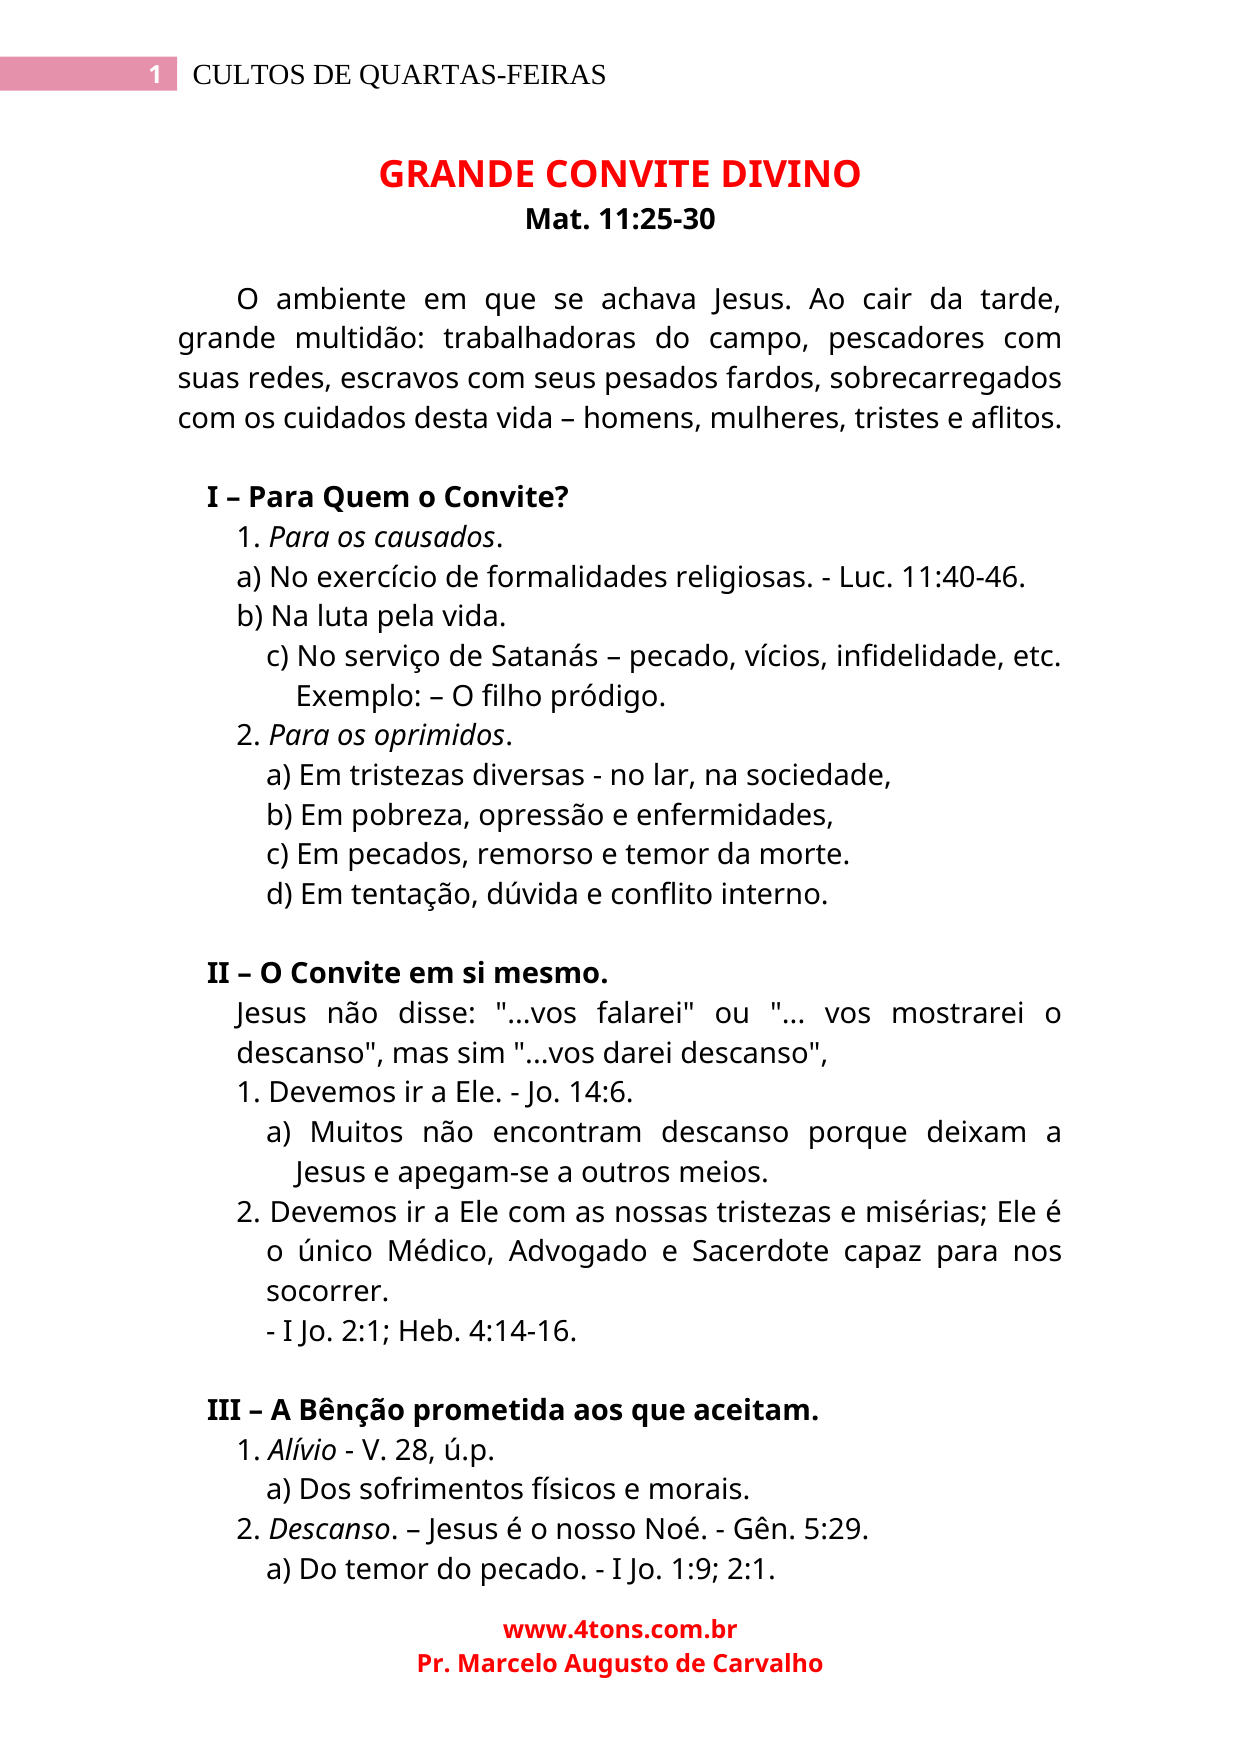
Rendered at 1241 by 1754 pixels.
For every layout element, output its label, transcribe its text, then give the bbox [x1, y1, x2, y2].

text b) Em , opressão e eies, [177, 794, 1063, 834]
text a) Em trs diversas - no lar, nedad [177, 754, 1063, 794]
text d) Em tentúe cito io [177, 873, 1063, 913]
text 2. Devemos a as nossas e ; é o único Médico, Advogace caa nos socorrer. [236, 1191, 1063, 1310]
text III – A etidauam. [177, 1389, 1063, 1429]
text ercício de religiosas. - Luc. 11:40-46. [177, 556, 1063, 596]
text 1.lV. 28, ú.p. [177, 1429, 1063, 1469]
text 2. . – Jesus é o N [177, 1508, 1063, 1548]
text I – Para Quem o Coe? [177, 476, 1063, 516]
text 1. Para os cau [177, 516, 1063, 556]
text 2. Para os opro [177, 714, 1063, 754]
text II – O Convite em si [177, 953, 1063, 992]
text 1mos ir a Ele. 1. [177, 1072, 1063, 1111]
text a) Muitosencontscanso pord Jesus e apegam-se a outros meios. [266, 1111, 1063, 1191]
text a) Dor do pecado-; 2 [266, 1548, 1063, 1588]
text b) Na luta pela vida. [177, 596, 1063, 635]
text O em havacair , grande multidão: oras, com suas reescravos com seos fardos, sobros cuidados desta vida – homens,lheres, tristes els. [177, 278, 1063, 437]
text c) No de Satanás – , , , etc. Exemplo: – O filho pródig [266, 635, 1063, 714]
text Jesus disse: "... ei" "... vos mostrareico", mas sim "...vos iso", [236, 992, 1063, 1072]
text - I Jo. 2:1; Heb. 6. [266, 1310, 1063, 1349]
text a) Dos sofrecosais. [177, 1469, 1063, 1508]
text GRANDENDIVIN [177, 148, 1063, 199]
text c) Em pecados, r dt [177, 834, 1063, 873]
text Mat. 11:25-30 [177, 199, 1063, 238]
